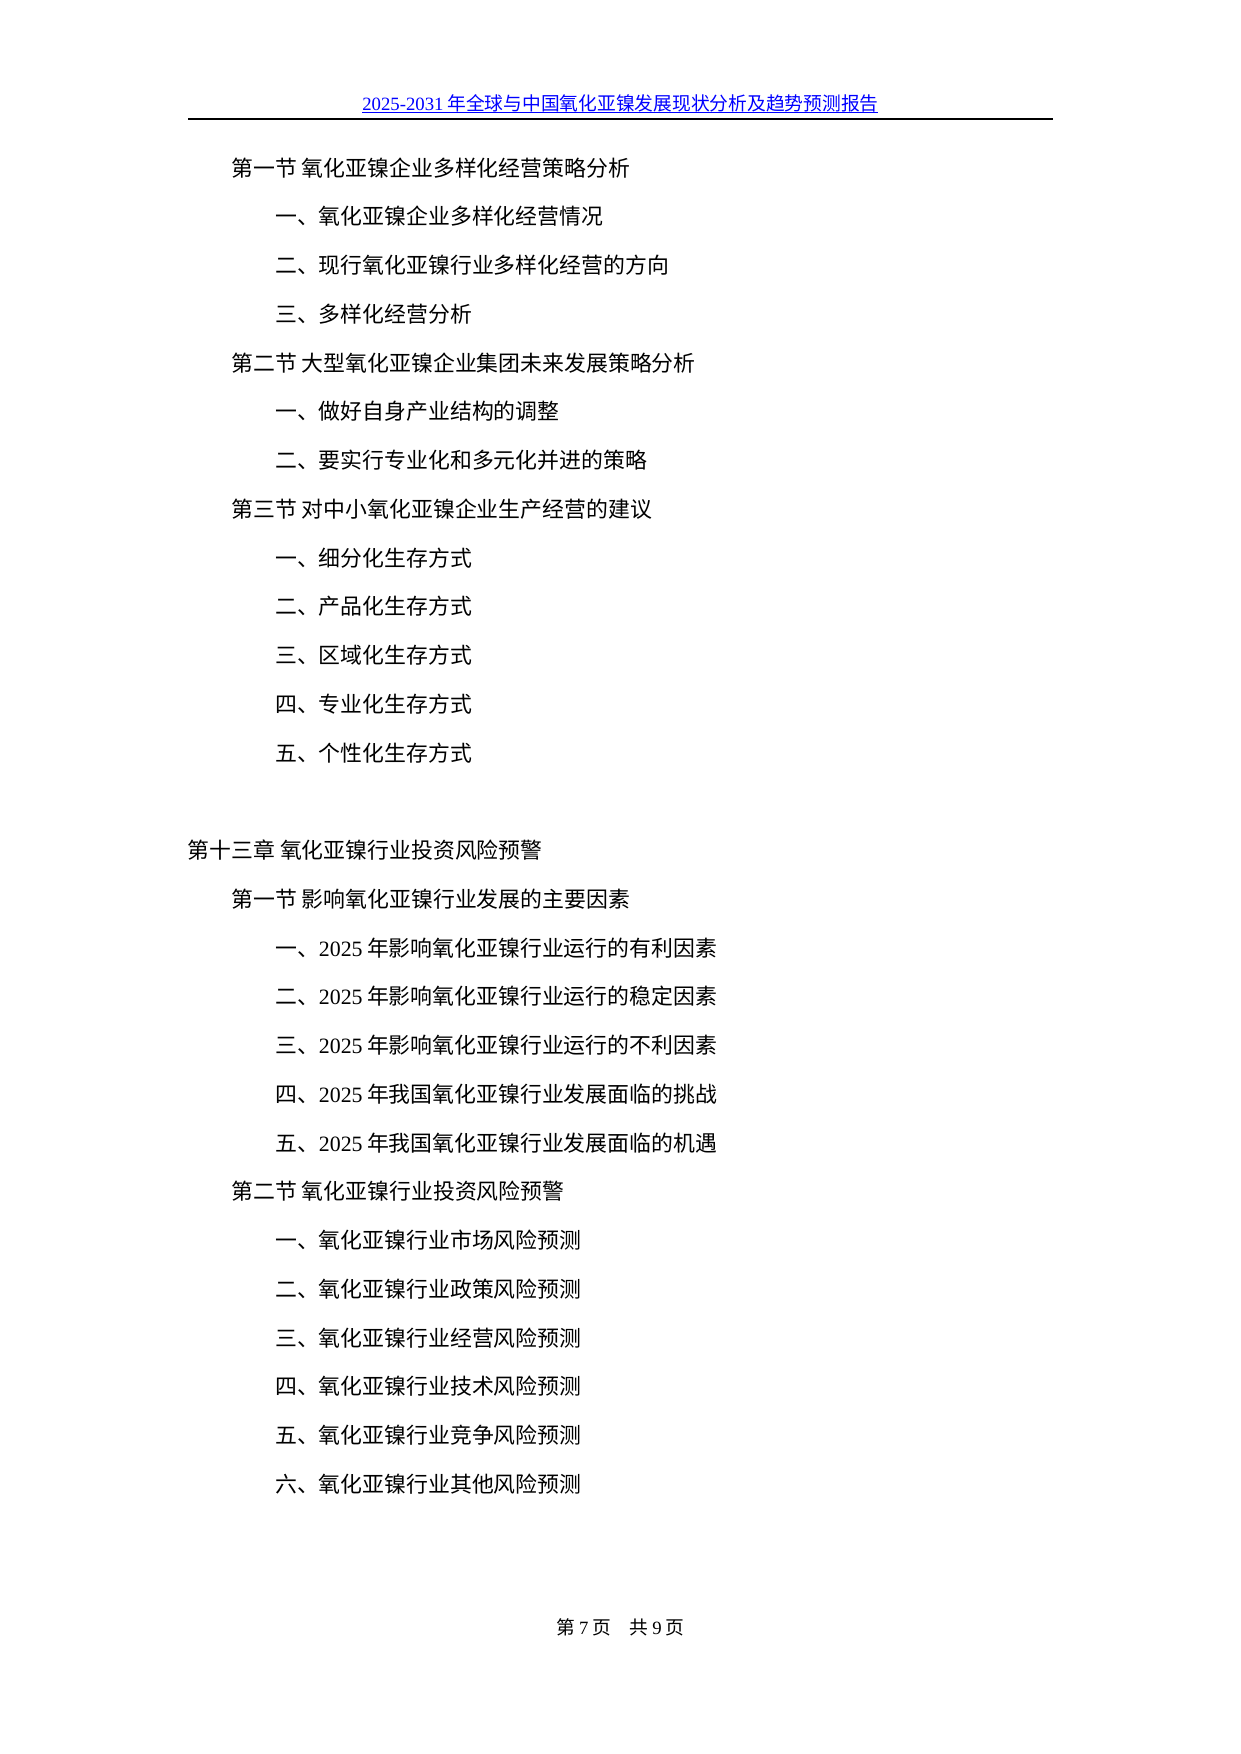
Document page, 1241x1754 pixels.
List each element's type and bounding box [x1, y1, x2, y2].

text [187, 150, 1053, 1499]
